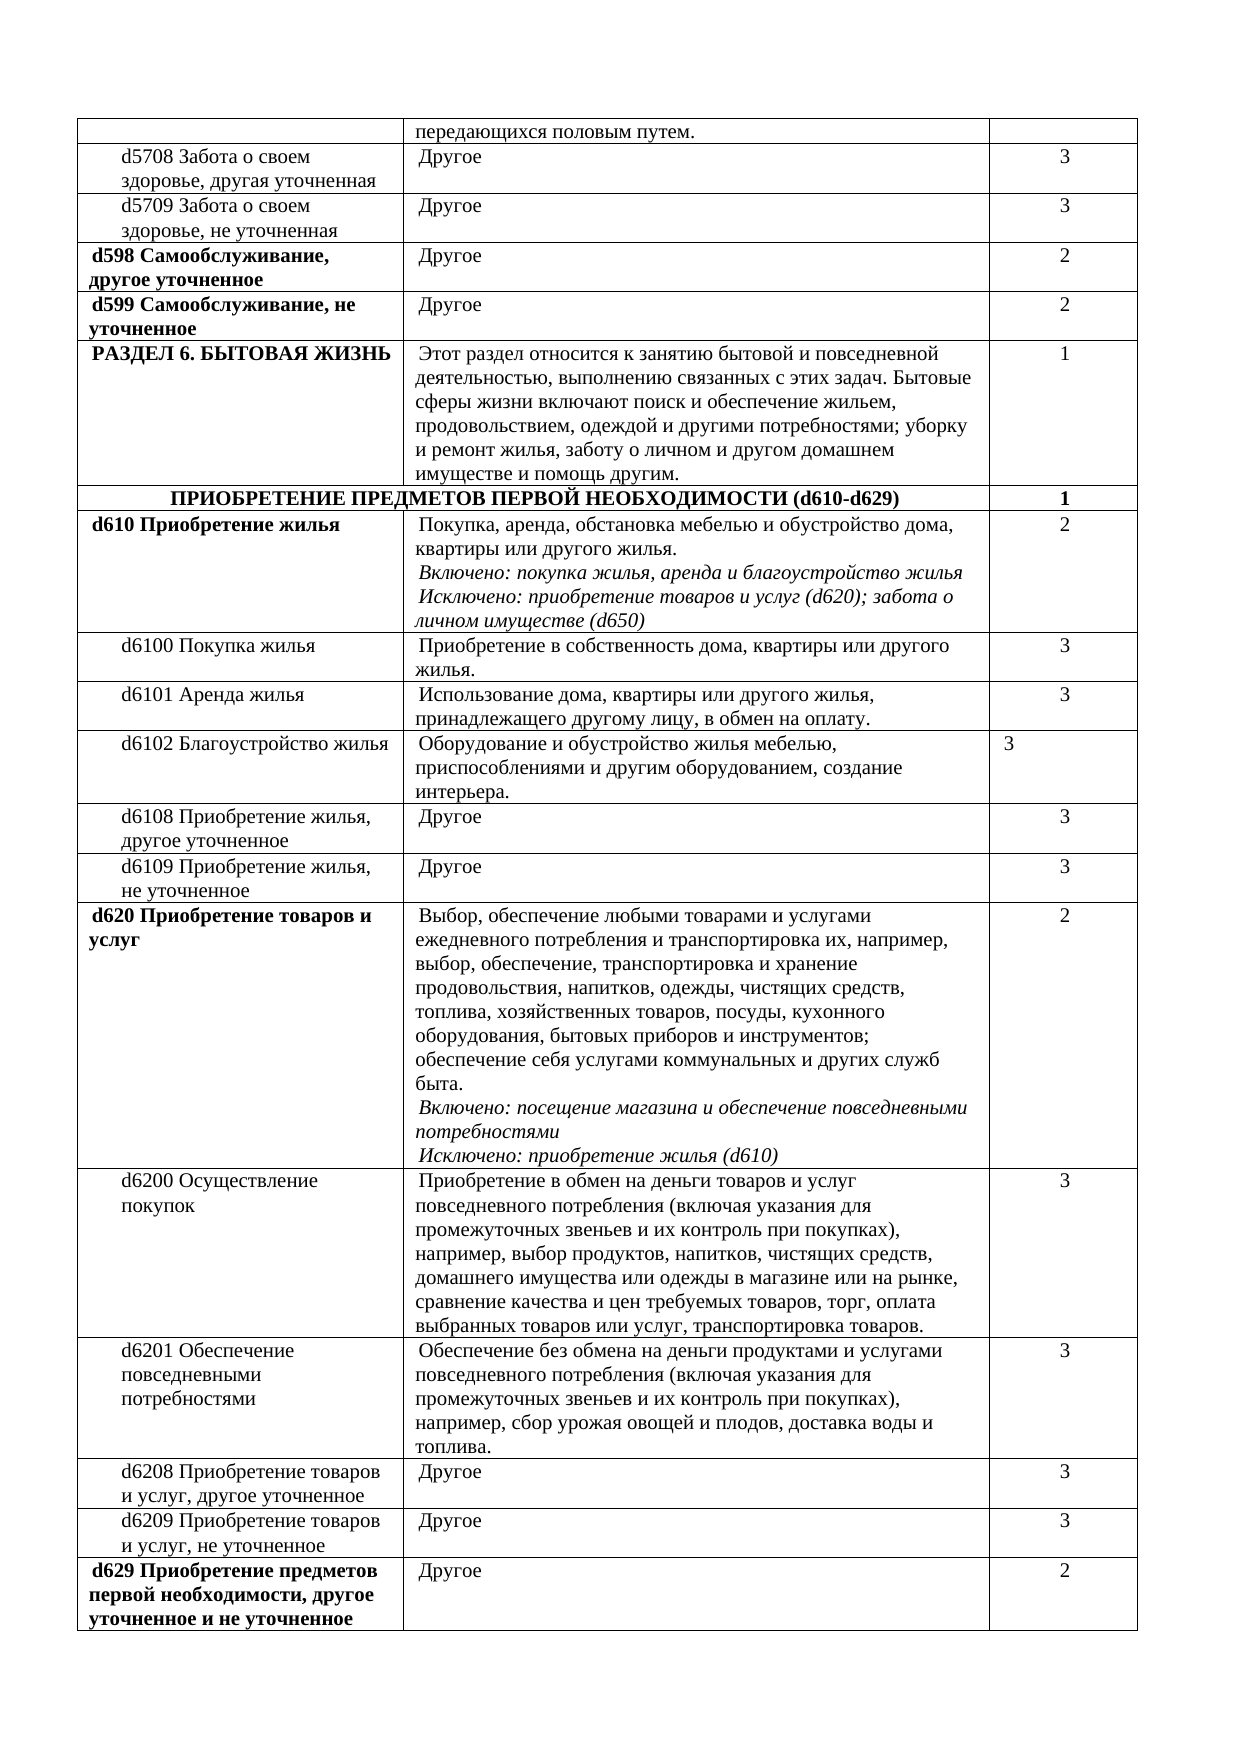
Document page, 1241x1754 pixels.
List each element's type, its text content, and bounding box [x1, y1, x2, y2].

table_cell 2 [990, 292, 1137, 340]
table_cell Выбор, обеспечение любыми товарами и услугами ежедневного потребления и транспортировка их, например, выбор, обеспечение, транспортировка и хранение продовольствия, напитков, одежды, чистящих средств, топлива, хозяйственных товаров, посуды, кухонного оборудования, бытовых приборов и инструментов; обеспечение себя услугами коммунальных и других служб быта. Включено: посещение магазина и обеспечение повседневными потребностями Исключено: приобретение жилья (d610) [404, 903, 989, 1167]
table_cell d6109 Приобретение жилья, не уточненное [78, 854, 403, 902]
table_cell ПРИОБРЕТЕНИЕ ПРЕДМЕТОВ ПЕРВОЙ НЕОБХОДИМОСТИ (d610-d629) [78, 486, 989, 510]
table_cell 3 [990, 1338, 1137, 1458]
table_cell Приобретение в обмен на деньги товаров и услуг повседневного потребления (включая указания для промежуточных звеньев и их контроль при покупках), например, выбор продуктов, напитков, чистящих средств, домашнего имущества или одежды в магазине или на рынке, сравнение качества и цен требуемых товаров, торг, оплата выбранных товаров или услуг, транспортировка товаров. [404, 1169, 989, 1337]
table_cell Другое [404, 854, 989, 902]
table_cell 3 [990, 854, 1137, 902]
table_cell Покупка, аренда, обстановка мебелью и обустройство дома, квартиры или другого жилья. Включено: покупка жилья, аренда и благоустройство жилья Исключено: приобретение товаров и услуг (d620); забота о личном имуществе (d650) [404, 511, 989, 632]
table_cell 3 [990, 804, 1137, 852]
table_cell d6201 Обеспечение повседневными потребностями [78, 1338, 403, 1458]
table_cell d598 Самообслуживание, другое уточненное [78, 243, 403, 291]
table_cell Обеспечение без обмена на деньги продуктами и услугами повседневного потребления (включая указания для промежуточных звеньев и их контроль при покупках), например, сбор урожая овощей и плодов, доставка воды и топлива. [404, 1338, 989, 1458]
table_cell d5709 Забота о своем здоровье, не уточненная [78, 194, 403, 242]
table_cell d610 Приобретение жилья [78, 511, 403, 632]
table_cell 1 [990, 486, 1137, 510]
table_cell 3 [990, 633, 1137, 681]
table_cell 2 [990, 903, 1137, 1167]
table_cell 3 [990, 682, 1137, 730]
table_cell 3 [990, 194, 1137, 242]
table_cell d6200 Осуществление покупок [78, 1169, 403, 1337]
table_cell Оборудование и обустройство жилья мебелью, приспособлениями и другим оборудованием, создание интерьера. [404, 731, 989, 803]
table_cell Другое [404, 144, 989, 192]
table_cell Другое [404, 243, 989, 291]
table_cell 3 [990, 144, 1137, 192]
table_cell 1 [990, 341, 1137, 485]
table_cell Другое [404, 194, 989, 242]
table_cell d629 Приобретение предметов первой необходимости, другое уточненное и не уточненное [78, 1558, 403, 1630]
table_cell 2 [990, 511, 1137, 632]
table_cell 3 [990, 119, 1137, 143]
table_cell d6208 Приобретение товаров и услуг, другое уточненное [78, 1459, 403, 1507]
table_cell 3 [990, 1509, 1137, 1557]
table_cell Этот раздел относится к занятию бытовой и повседневной деятельностью, выполнению связанных с этих задач. Бытовые сферы жизни включают поиск и обеспечение жильем, продовольствием, одеждой и другими потребностями; уборку и ремонт жилья, заботу о личном и другом домашнем имуществе и помощь другим. [404, 341, 989, 485]
table_cell d599 Самообслуживание, не уточненное [78, 292, 403, 340]
table_cell РАЗДЕЛ 6. БЫТОВАЯ ЖИЗНЬ [78, 341, 403, 485]
table_cell Другое [404, 804, 989, 852]
table_cell Использование дома, квартиры или другого жилья, принадлежащего другому лицу, в обмен на оплату. [404, 682, 989, 730]
table_cell d5708 Забота о своем здоровье, другая уточненная [78, 144, 403, 192]
table_cell Другое [404, 1459, 989, 1507]
table_cell d6209 Приобретение товаров и услуг, не уточненное [78, 1509, 403, 1557]
table_cell Другое [404, 292, 989, 340]
table_cell d6108 Приобретение жилья, другое уточненное [78, 804, 403, 852]
table_cell 3 [990, 731, 1137, 803]
table_cell d620 Приобретение товаров и услуг [78, 903, 403, 1167]
table_cell 2 [990, 1558, 1137, 1630]
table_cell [404, 119, 989, 143]
table_cell d6100 Покупка жилья [78, 633, 403, 681]
table_cell Другое [404, 1509, 989, 1557]
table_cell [78, 119, 403, 143]
table_cell Приобретение в собственность дома, квартиры или другого жилья. [404, 633, 989, 681]
table_cell Другое [404, 1558, 989, 1630]
table_cell d6101 Аренда жилья [78, 682, 403, 730]
table_cell 2 [990, 243, 1137, 291]
table_cell 3 [990, 1169, 1137, 1337]
table_cell d6102 Благоустройство жилья [78, 731, 403, 803]
table_cell 3 [990, 1459, 1137, 1507]
